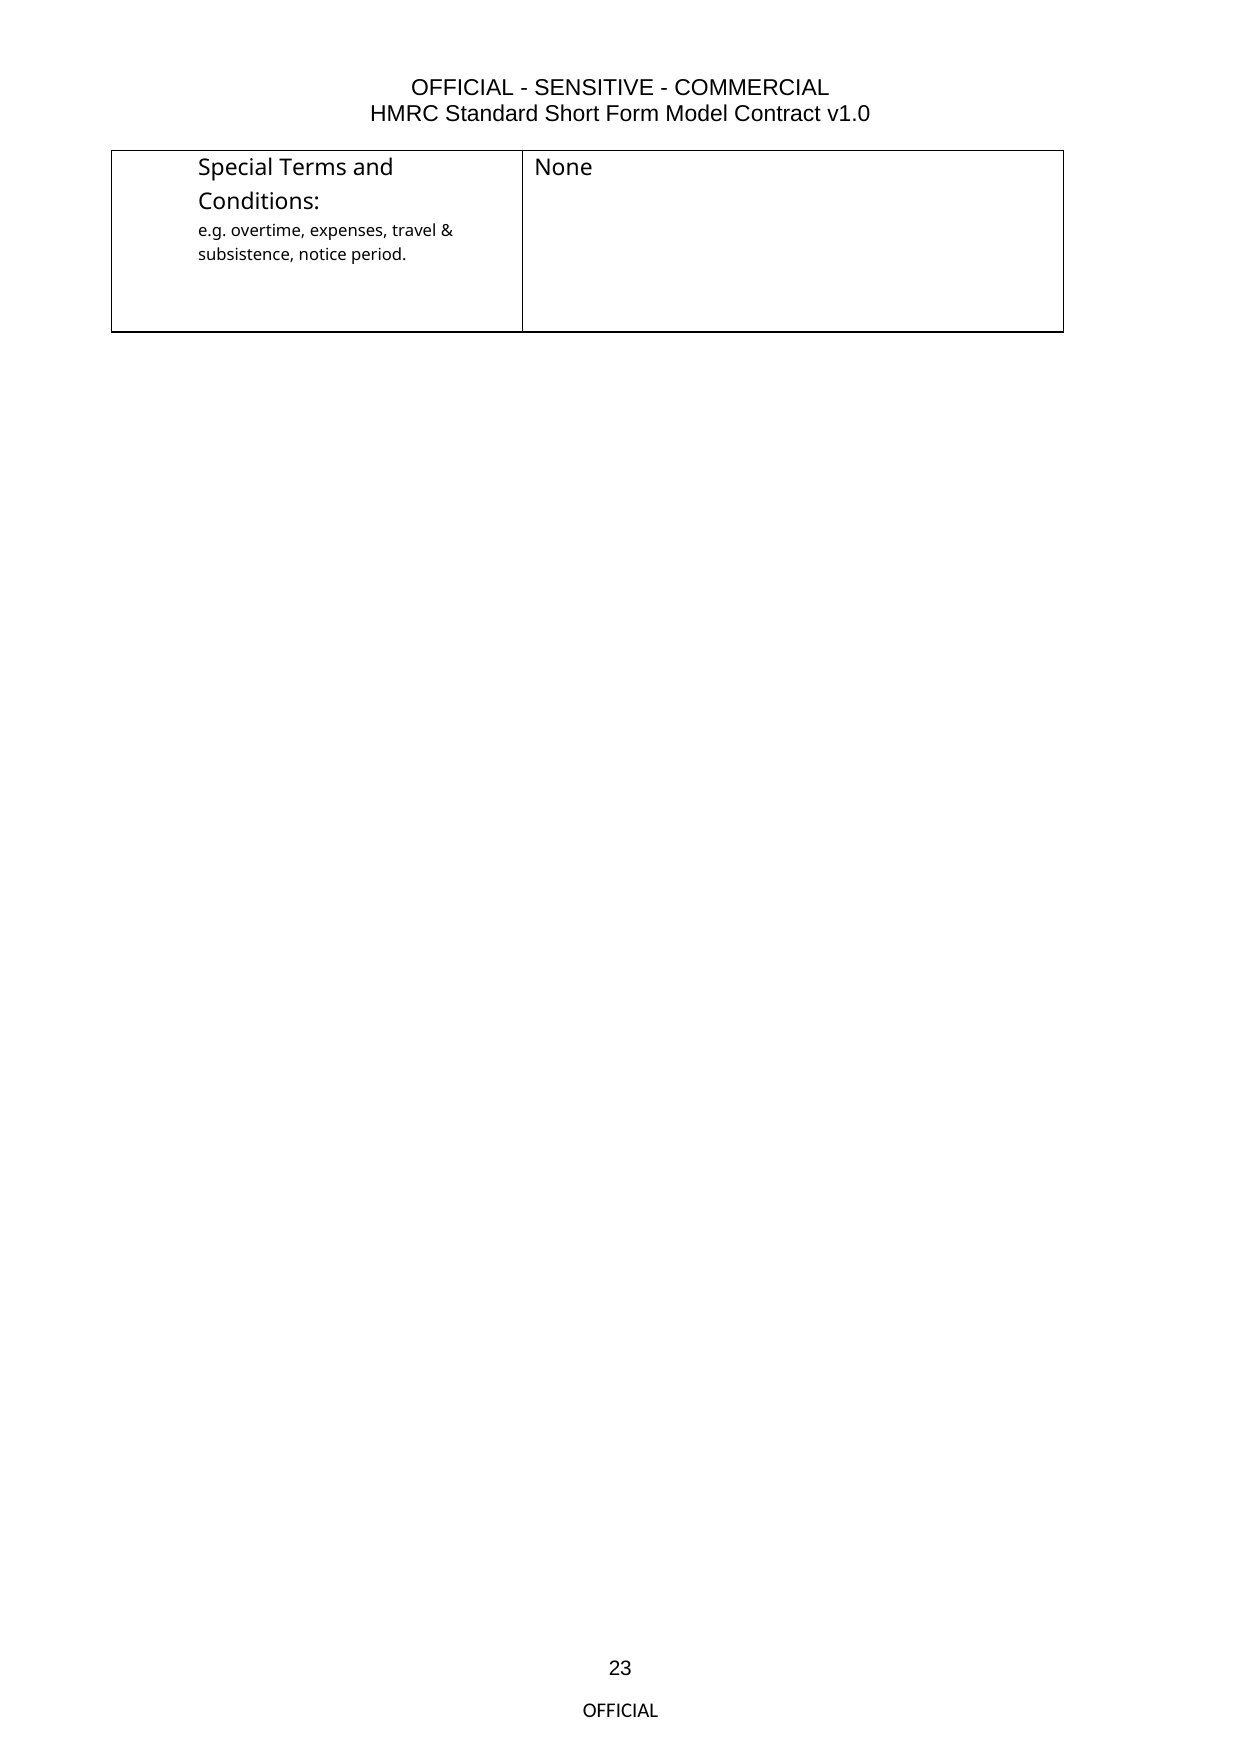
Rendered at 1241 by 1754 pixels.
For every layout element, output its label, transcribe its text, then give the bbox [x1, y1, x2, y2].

table_cell Special Terms and Conditions: e.g. overtime, expenses, travel & subsistence, notice period. [112, 151, 522, 331]
table_cell None [523, 151, 1063, 331]
